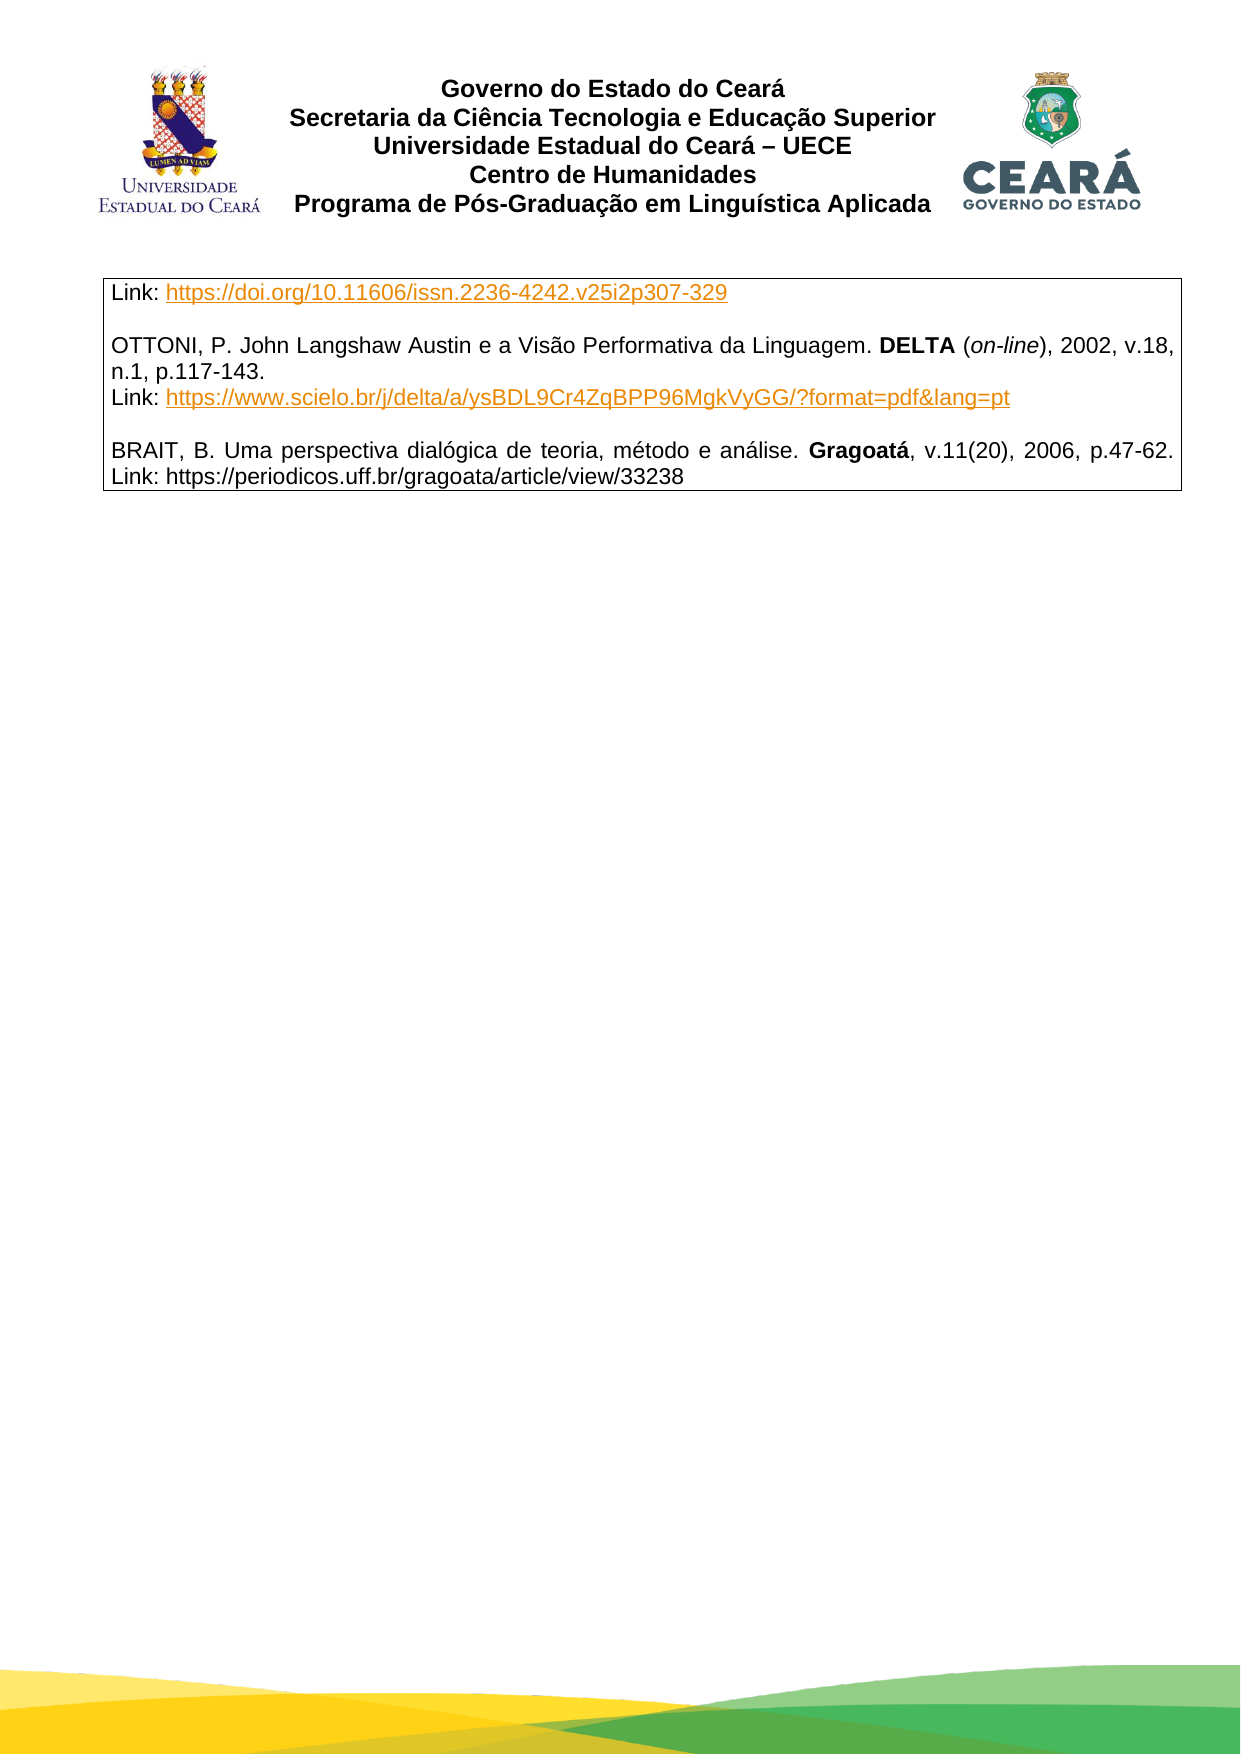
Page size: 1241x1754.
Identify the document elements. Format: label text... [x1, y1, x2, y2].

picture [78, 56, 281, 236]
picture [0, 1665, 1241, 1754]
picture [946, 67, 1157, 214]
